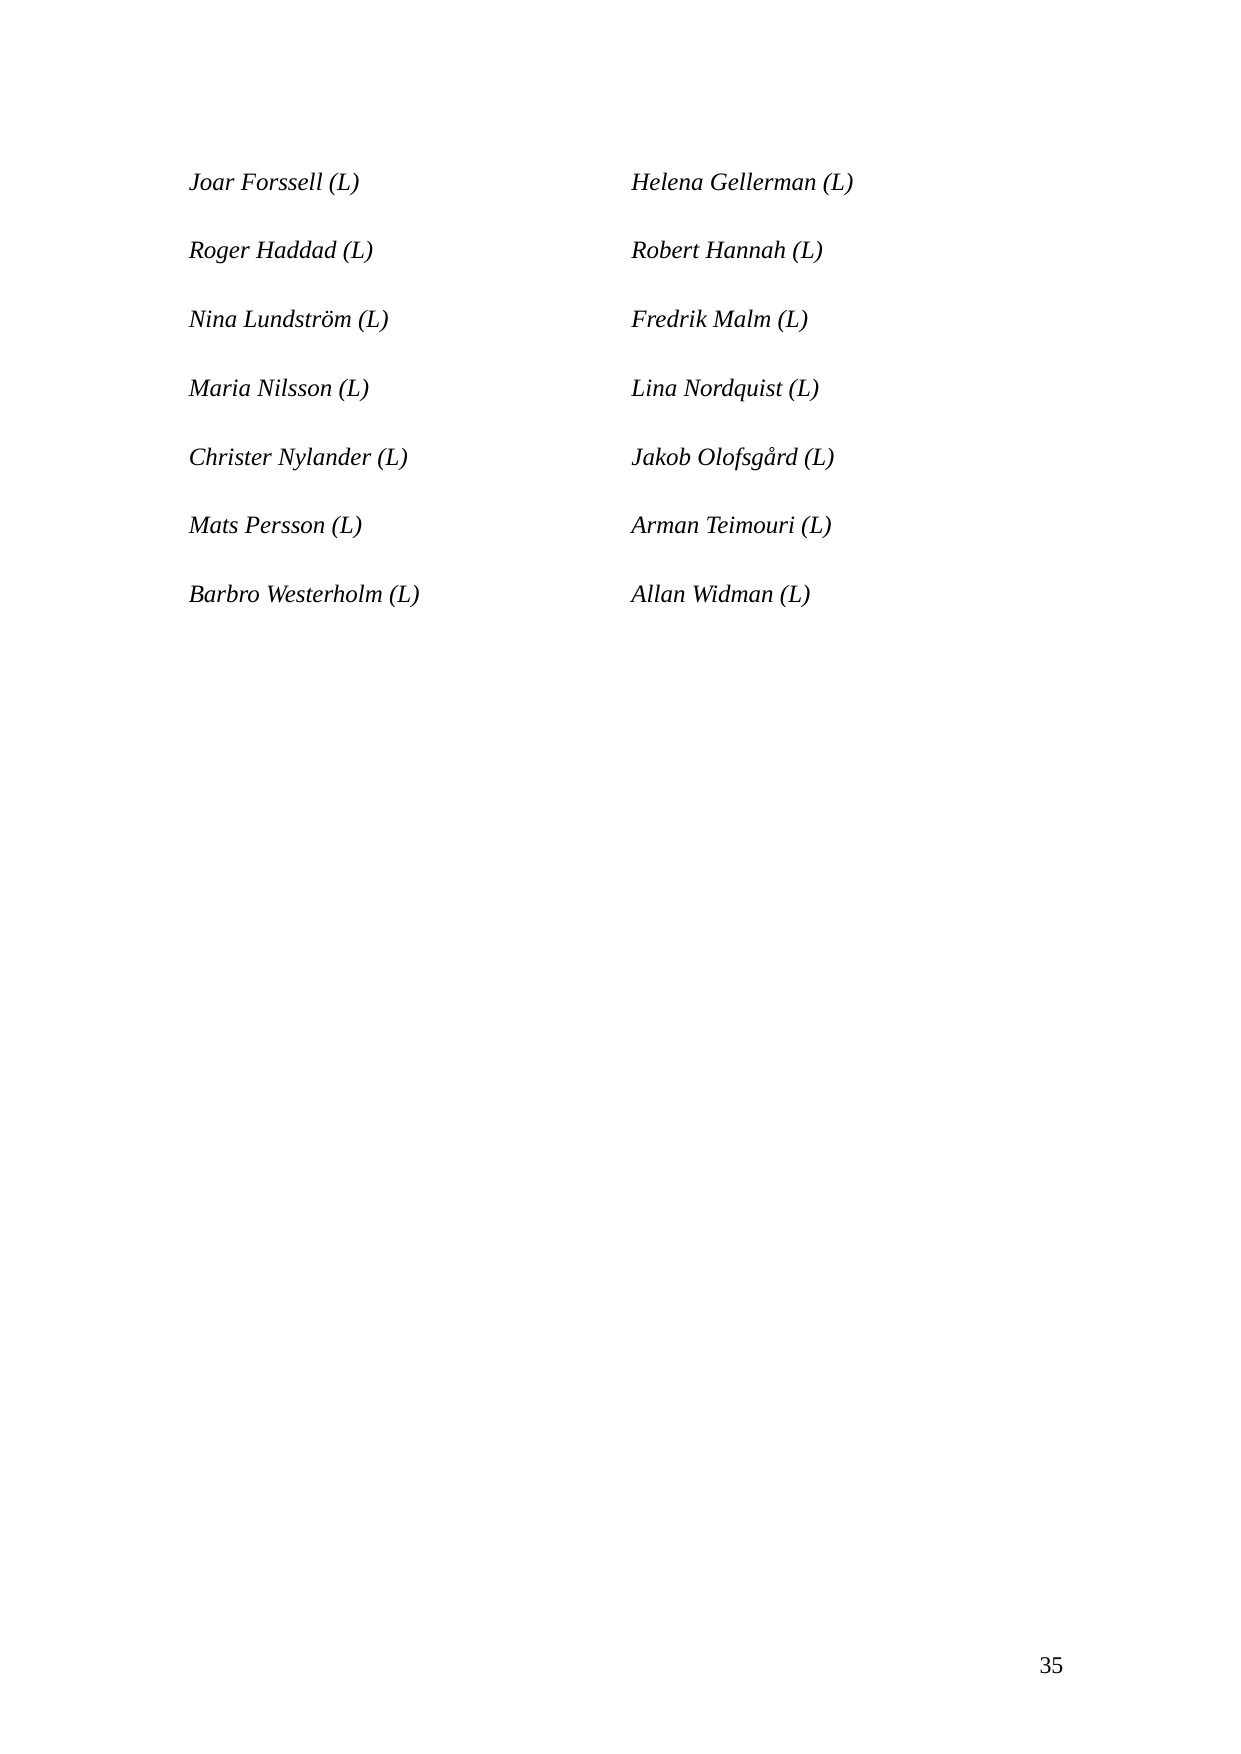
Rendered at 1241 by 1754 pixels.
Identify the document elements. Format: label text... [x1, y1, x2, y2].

table_cell Allan Widman (L) [620, 546, 1063, 615]
table_cell Roger Haddad (L) [177, 203, 620, 271]
table_cell Maria Nilsson (L) [177, 340, 620, 409]
table_cell Joar Forssell (L) [177, 134, 620, 203]
table_cell Arman Teimouri (L) [620, 478, 1063, 546]
table_cell Helena Gellerman (L) [620, 134, 1063, 203]
table_cell Barbro Westerholm (L) [177, 546, 620, 615]
table_cell Nina Lundström (L) [177, 271, 620, 340]
table_cell Robert Hannah (L) [620, 203, 1063, 271]
table_cell Mats Persson (L) [177, 478, 620, 546]
table_cell Fredrik Malm (L) [620, 271, 1063, 340]
table_cell Jakob Olofsgård (L) [620, 409, 1063, 478]
table_cell Lina Nordquist (L) [620, 340, 1063, 409]
table_cell Christer Nylander (L) [177, 409, 620, 478]
